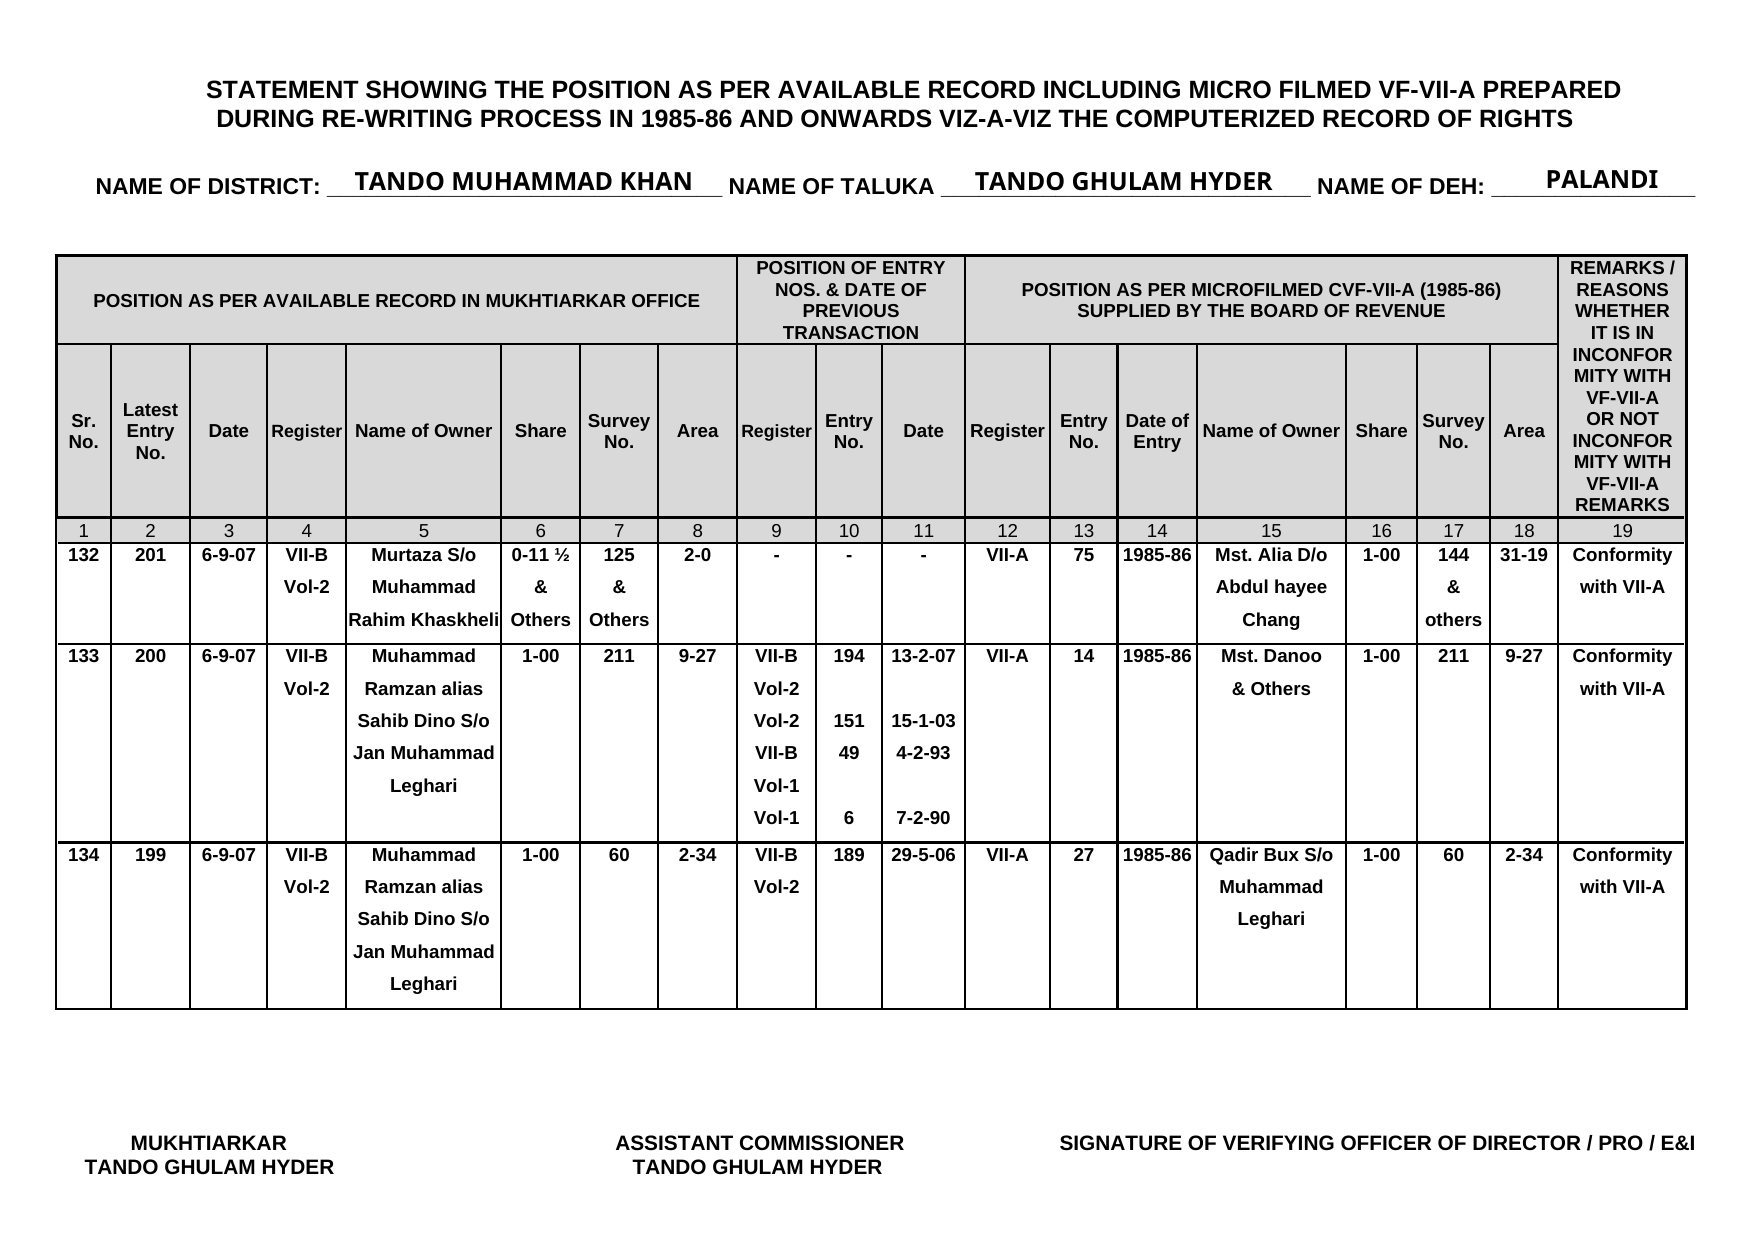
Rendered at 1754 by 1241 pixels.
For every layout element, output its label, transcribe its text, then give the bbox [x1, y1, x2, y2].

table_cell Survey No. [581, 345, 657, 516]
table_cell Survey No. [1418, 345, 1489, 516]
table_cell 27 [1051, 844, 1116, 1007]
table_header REMARKS / REASONS WHETHER IT IS IN INCONFORMITY WITH VF-VII-A OR NOT INCONFORMITY WITH VF-VII-A REMARKS [1559, 257, 1685, 516]
table_cell 189 [817, 844, 881, 1007]
table_cell 1985-86 [1119, 544, 1196, 643]
table_cell 16 [1347, 519, 1416, 542]
table_cell Area [1491, 345, 1557, 516]
table_cell 132 [57, 542, 110, 643]
table_cell 133 [57, 643, 110, 841]
table_cell 6-9-07 [191, 645, 266, 841]
table_cell 1-00 [1347, 645, 1416, 841]
table_cell 125 & Others [581, 544, 657, 643]
table_cell 29-5-06 [883, 844, 964, 1007]
table_cell 134 [57, 841, 110, 1007]
table_cell Entry No. [1051, 345, 1116, 516]
table_cell Share [1347, 345, 1416, 516]
table_cell 12 [966, 519, 1049, 542]
table_cell VII-B Vol-2 [268, 645, 345, 841]
table_cell Latest Entry No. [112, 345, 189, 516]
table_cell 10 [817, 519, 881, 542]
table_cell 1985-86 [1119, 645, 1196, 841]
table_cell 3 [191, 519, 266, 542]
table_cell Date of Entry [1119, 345, 1196, 516]
table_cell 201 [112, 544, 189, 643]
table_cell Muhammad Ramzan alias Sahib Dino S/o Jan Muhammad Leghari [347, 645, 500, 841]
table_cell 1985-86 [1119, 844, 1196, 1007]
table_cell Mst. Danoo & Others [1198, 645, 1345, 841]
table_cell 211 [1418, 645, 1489, 841]
table_cell Qadir Bux S/o Muhammad Leghari [1198, 844, 1345, 1007]
table_cell 8 [659, 519, 736, 542]
table_cell Date [883, 345, 964, 516]
table_cell 1-00 [1347, 544, 1416, 643]
table_cell 1-00 [1347, 844, 1416, 1007]
table_cell Register [268, 345, 345, 516]
table_cell 11 [883, 519, 964, 542]
table_cell 13 [1051, 519, 1116, 542]
table_cell 13-2-07 15-1-03 4-2-93 7-2-90 [883, 645, 964, 841]
table_cell Mst. Alia D/o Abdul hayee Chang [1198, 544, 1345, 643]
table_cell 2 [112, 519, 189, 542]
table_cell 15 [1198, 519, 1345, 542]
table_cell 2-34 [659, 844, 736, 1007]
table_cell Entry No. [817, 345, 881, 516]
table_cell 60 [1418, 844, 1489, 1007]
table_cell Muhammad Ramzan alias Sahib Dino S/o Jan Muhammad Leghari [347, 844, 500, 1007]
table_cell 199 [112, 844, 189, 1007]
table_cell Conformity with VII-A [1559, 542, 1685, 643]
table_cell 60 [581, 844, 657, 1007]
table_cell Date [191, 345, 266, 516]
table_cell VII-A [966, 544, 1049, 643]
table_cell Name of Owner [347, 345, 500, 516]
table_cell 200 [112, 645, 189, 841]
table_cell 211 [581, 645, 657, 841]
table_cell 9 [738, 519, 815, 542]
table_cell 6-9-07 [191, 544, 266, 643]
table_cell Conformity with VII-A [1559, 643, 1685, 841]
table_cell 17 [1418, 519, 1489, 542]
table_cell - [817, 544, 881, 643]
table_cell 9-27 [1491, 645, 1557, 841]
table_cell VII-B Vol-2 [738, 844, 815, 1007]
table_cell Murtaza S/o Muhammad Rahim Khaskheli [347, 544, 500, 643]
table_cell 4 [268, 519, 345, 542]
table_cell VII-B Vol-2 [268, 544, 345, 643]
table_cell 19 [1559, 516, 1685, 542]
table_cell 6 [502, 519, 579, 542]
table_cell VII-B Vol-2 [268, 844, 345, 1007]
table_cell Conformity with VII-A [1559, 841, 1685, 1007]
table_cell 5 [347, 519, 500, 542]
table_cell 2-34 [1491, 844, 1557, 1007]
table_cell 9-27 [659, 645, 736, 841]
table_header POSITION AS PER AVAILABLE RECORD IN MUKHTIARKAR OFFICE [58, 257, 736, 343]
table_cell 0-11 ½ & Others [502, 544, 579, 643]
table_cell 7 [581, 519, 657, 542]
table_cell 31-19 [1491, 544, 1557, 643]
table_cell Area [659, 345, 736, 516]
table_cell VII-A [966, 645, 1049, 841]
table_cell Sr. No. [58, 345, 110, 516]
table_cell 75 [1051, 544, 1116, 643]
table_cell 18 [1491, 519, 1557, 542]
table_header POSITION AS PER MICROFILMED CVF-VII-A (1985-86) SUPPLIED BY THE BOARD OF REVENUE [966, 257, 1557, 343]
table_cell 6-9-07 [191, 844, 266, 1007]
table_cell 1-00 [502, 645, 579, 841]
table_cell 2-0 [659, 544, 736, 643]
table_cell 1 [57, 519, 110, 542]
table_cell Name of Owner [1198, 345, 1345, 516]
table_cell 14 [1051, 645, 1116, 841]
table_cell VII-A [966, 844, 1049, 1007]
table_cell 1-00 [502, 844, 579, 1007]
table_header POSITION OF ENTRY NOS. & DATE OF PREVIOUS TRANSACTION [738, 257, 964, 343]
table_cell 144 & others [1418, 544, 1489, 643]
table_cell Share [502, 345, 579, 516]
table_cell Register [966, 345, 1049, 516]
table_cell - [738, 544, 815, 643]
table_cell VII-B Vol-2 Vol-2 VII-B Vol-1 Vol-1 [738, 645, 815, 841]
table_cell 14 [1119, 519, 1196, 542]
table_cell Register [738, 345, 815, 516]
table_cell 194 151 49 6 [817, 645, 881, 841]
table_cell - [883, 544, 964, 643]
